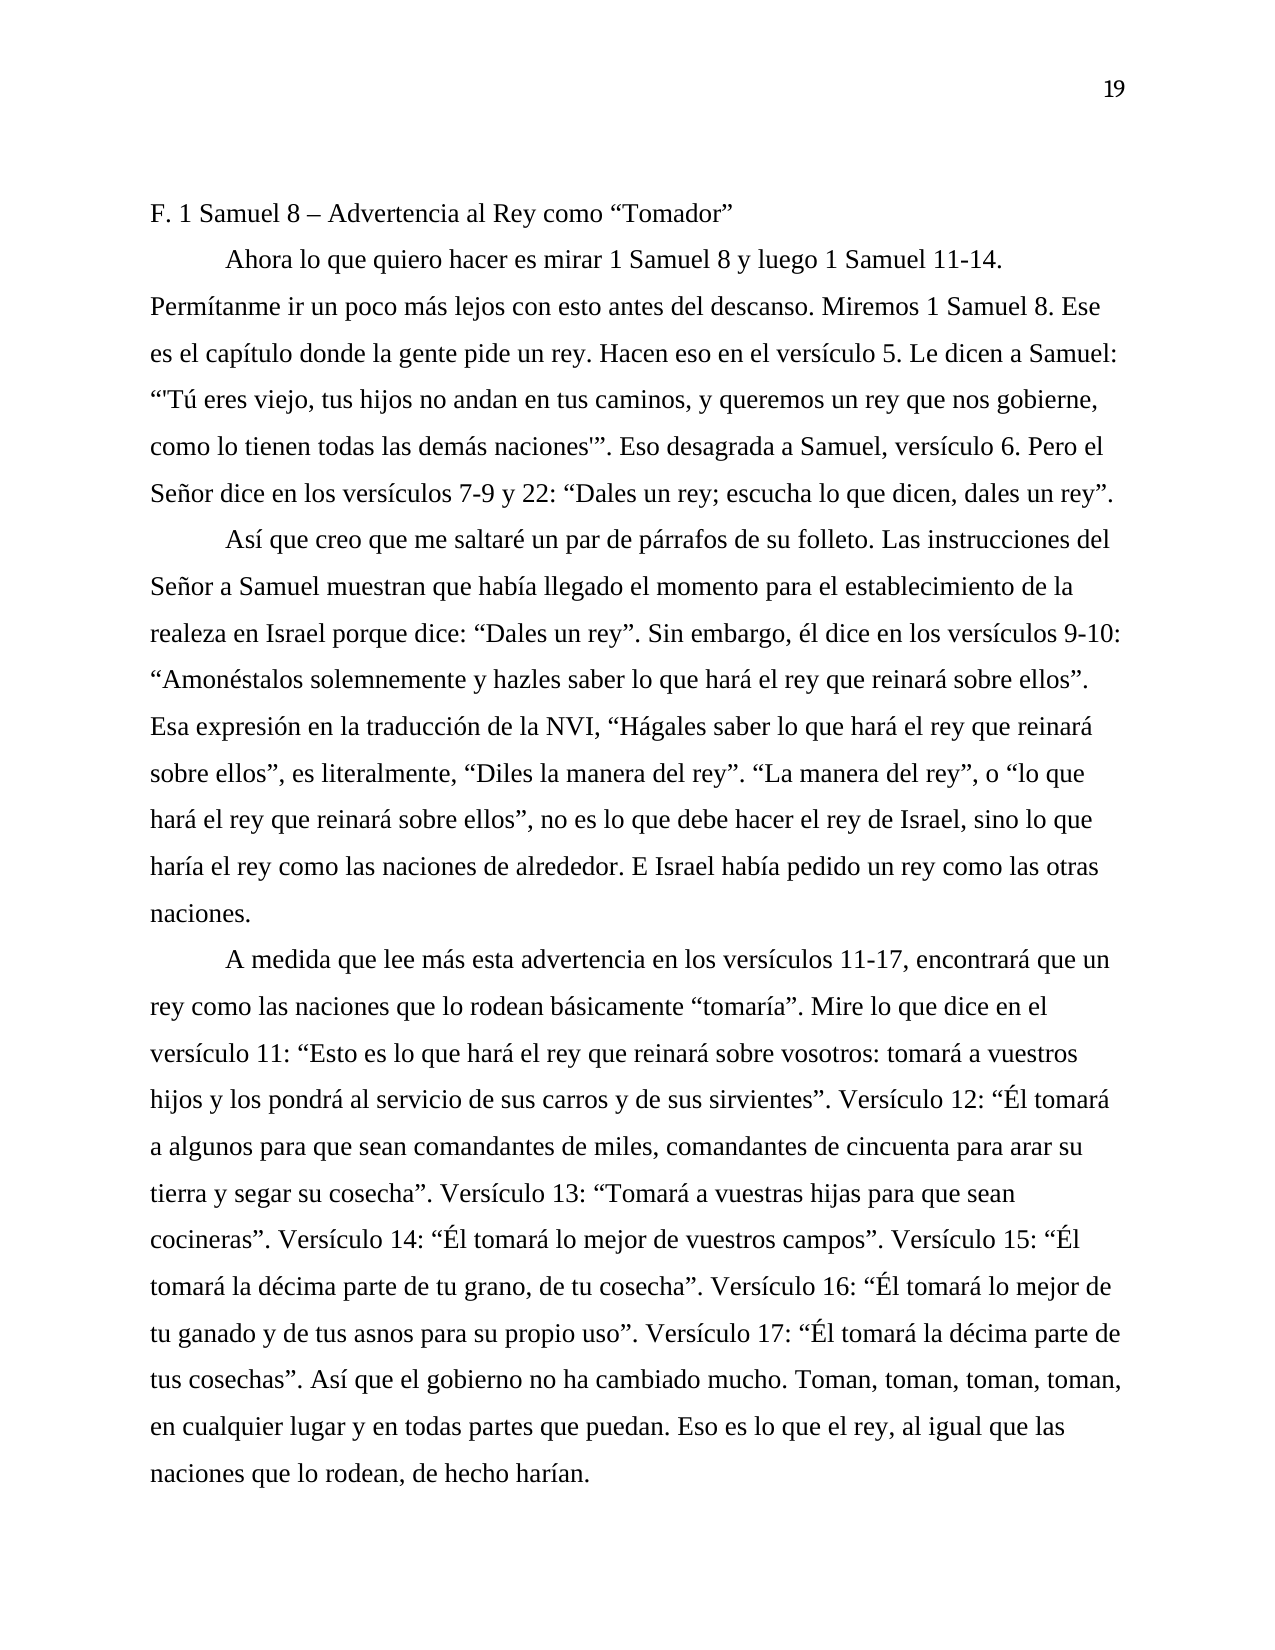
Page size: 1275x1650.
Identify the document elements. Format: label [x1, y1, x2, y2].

text [150, 150, 1125, 1488]
